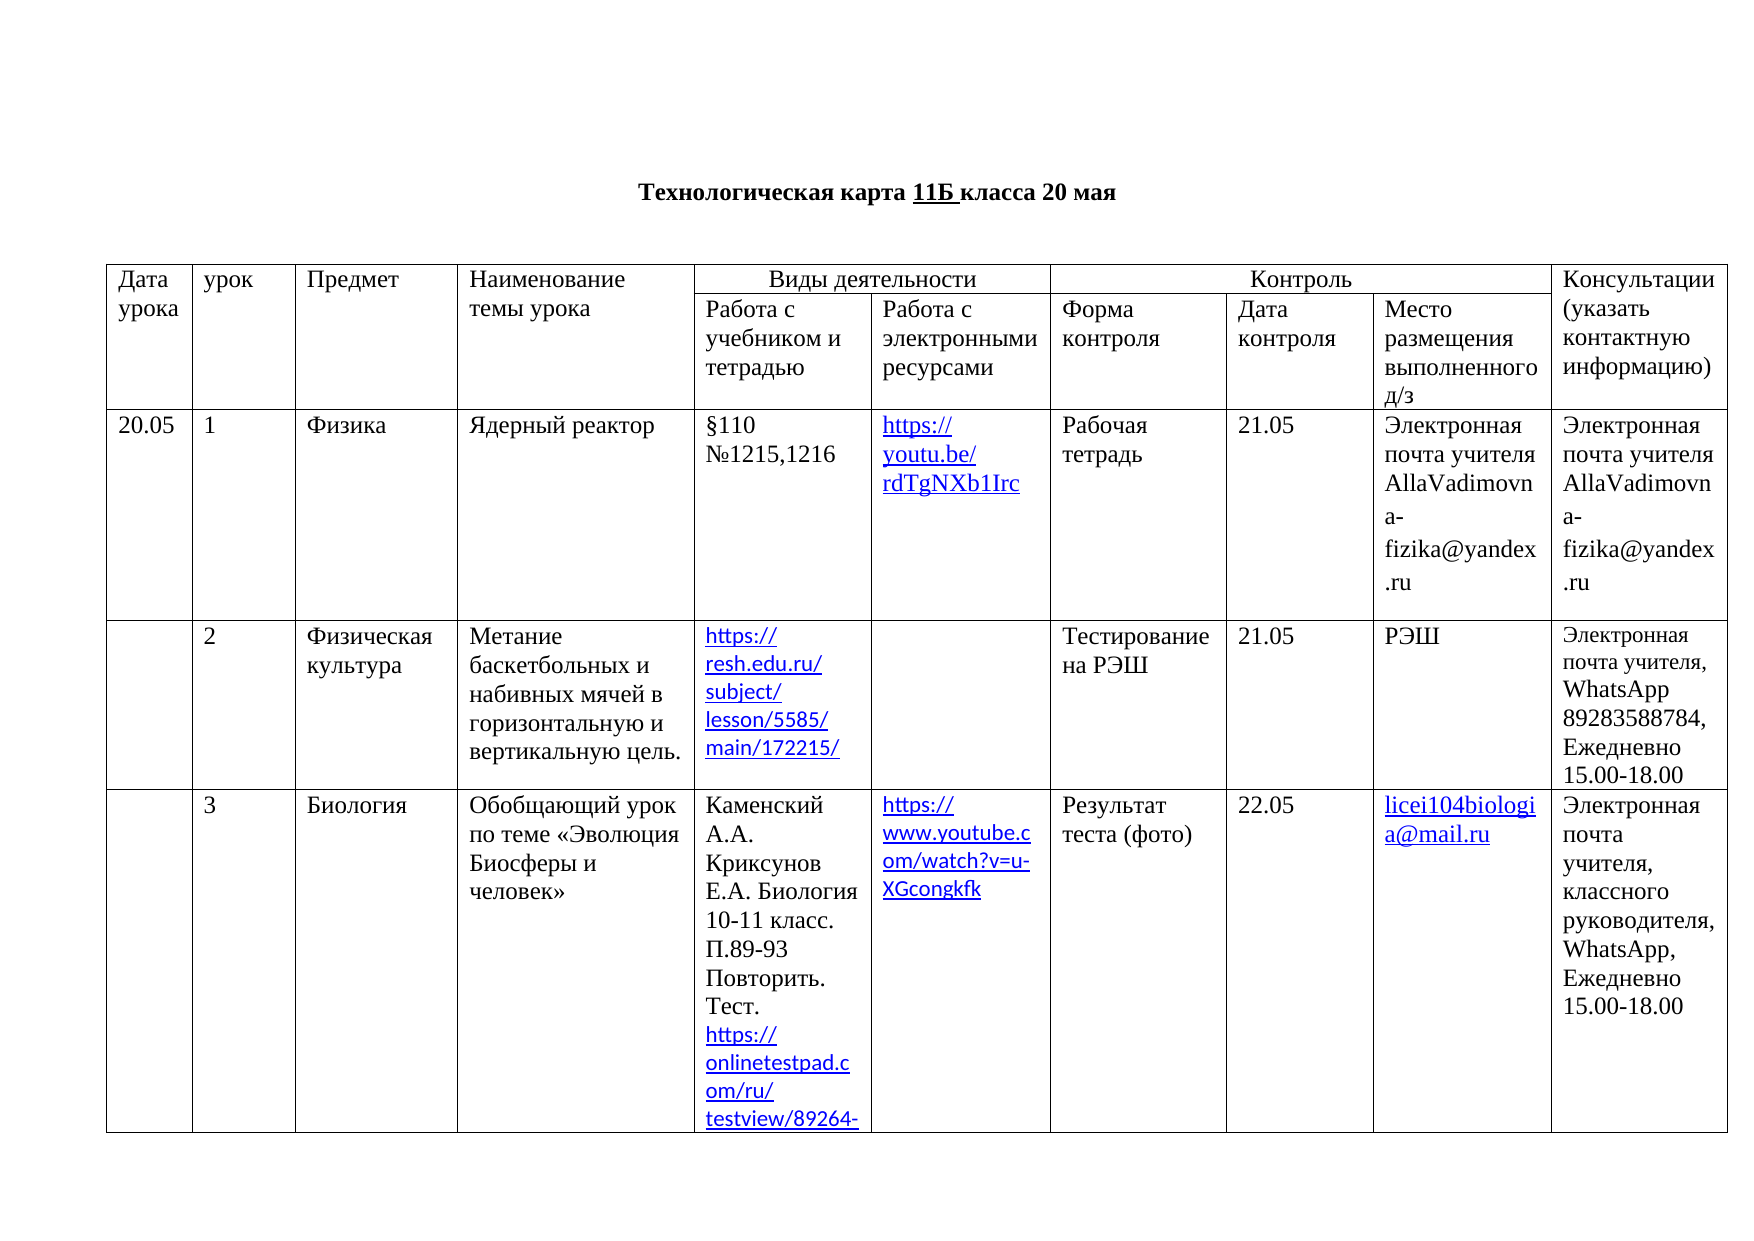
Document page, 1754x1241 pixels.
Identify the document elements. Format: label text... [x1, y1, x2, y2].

table_cell Место размещения выполненного д/з [1374, 294, 1551, 409]
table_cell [1374, 790, 1551, 1132]
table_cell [872, 790, 1050, 1132]
table_cell 21.05 [1227, 410, 1373, 620]
table_cell [107, 621, 192, 789]
table_cell 2 [193, 621, 295, 789]
table_cell Форма контроля [1051, 294, 1226, 409]
table_cell Работа с электронными ресурсами [872, 294, 1050, 409]
table_cell Ядерный реактор [458, 410, 694, 620]
table_cell Дата контроля [1227, 294, 1373, 409]
table_cell Тестирование на РЭШ [1051, 621, 1226, 789]
table_header Виды деятельности [695, 265, 1050, 293]
table_cell §110 №1215,1216 [695, 410, 871, 620]
table_cell Метание баскетбольных и набивных мячей в горизонтальную и вертикальную цель. [458, 621, 694, 789]
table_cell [695, 790, 871, 1132]
table_cell 21.05 [1227, 621, 1373, 789]
table_cell Биология [296, 790, 457, 1132]
table_header Контроль [1051, 265, 1551, 293]
table_cell https://youtu.be/rdTgNXb1Irc [872, 410, 1050, 620]
table_cell 22.05 [1227, 790, 1373, 1132]
table_cell РЭШ [1374, 621, 1551, 789]
table_cell 3 [193, 790, 295, 1132]
table_cell Рабочая тетрадь [1051, 410, 1226, 620]
table_header Дата урока [107, 265, 192, 409]
table_header Наименование темы урока [458, 265, 694, 409]
table_header урок [193, 265, 295, 409]
table_cell Физическая культура [296, 621, 457, 789]
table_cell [458, 790, 694, 1132]
table_cell [872, 621, 1050, 789]
table_cell Физика [296, 410, 457, 620]
table_header Консультации (указать контактную информацию) [1552, 265, 1727, 409]
text Технологическая карта 11Б класса 20 мая [118, 177, 1636, 206]
table_cell Работа с учебником и тетрадью [695, 294, 871, 409]
table_cell 1 [193, 410, 295, 620]
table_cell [1552, 790, 1727, 1132]
table_cell 20.05 [107, 410, 192, 620]
table_cell https://resh.edu.ru/subject/lesson/5585/main/172215/ [695, 621, 871, 789]
table_cell Электронная почта учителя, WhatsApp 89283588784, Ежедневно 15.00-18.00 [1552, 621, 1727, 789]
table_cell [1051, 790, 1226, 1132]
table_header Предмет [296, 265, 457, 409]
table_cell [107, 790, 192, 1132]
table_cell Электронная почта учителя AllaVadimovna-fizika@yandex.ru [1552, 410, 1727, 620]
table_cell Электронная почта учителя AllaVadimovna-fizika@yandex.ru [1374, 410, 1551, 620]
